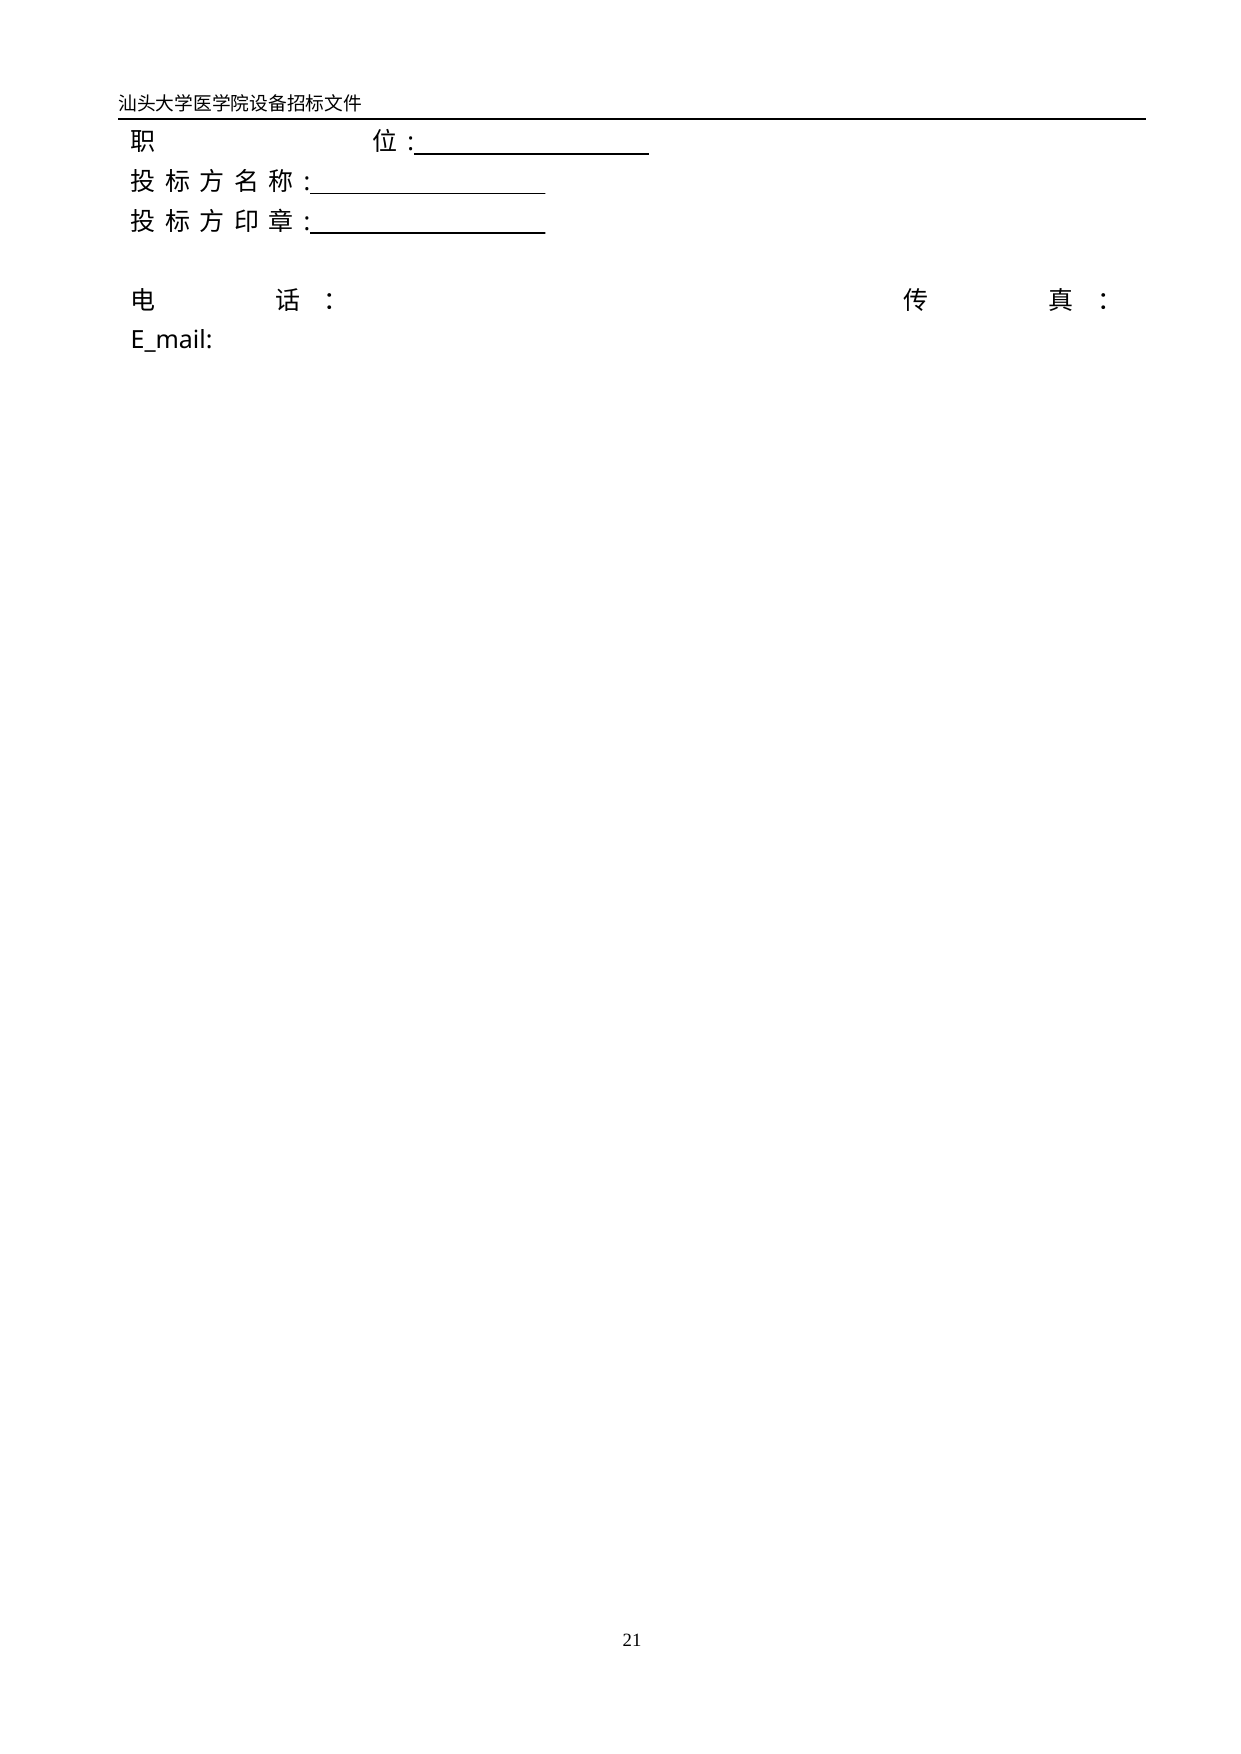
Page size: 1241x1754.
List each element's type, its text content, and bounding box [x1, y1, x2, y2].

text 职 位: [130, 120, 1133, 160]
text 投标方名称: [130, 160, 1133, 199]
text 投标方印章: [130, 199, 1133, 239]
text 电 话： 传 真： E_mail: [130, 279, 1133, 358]
